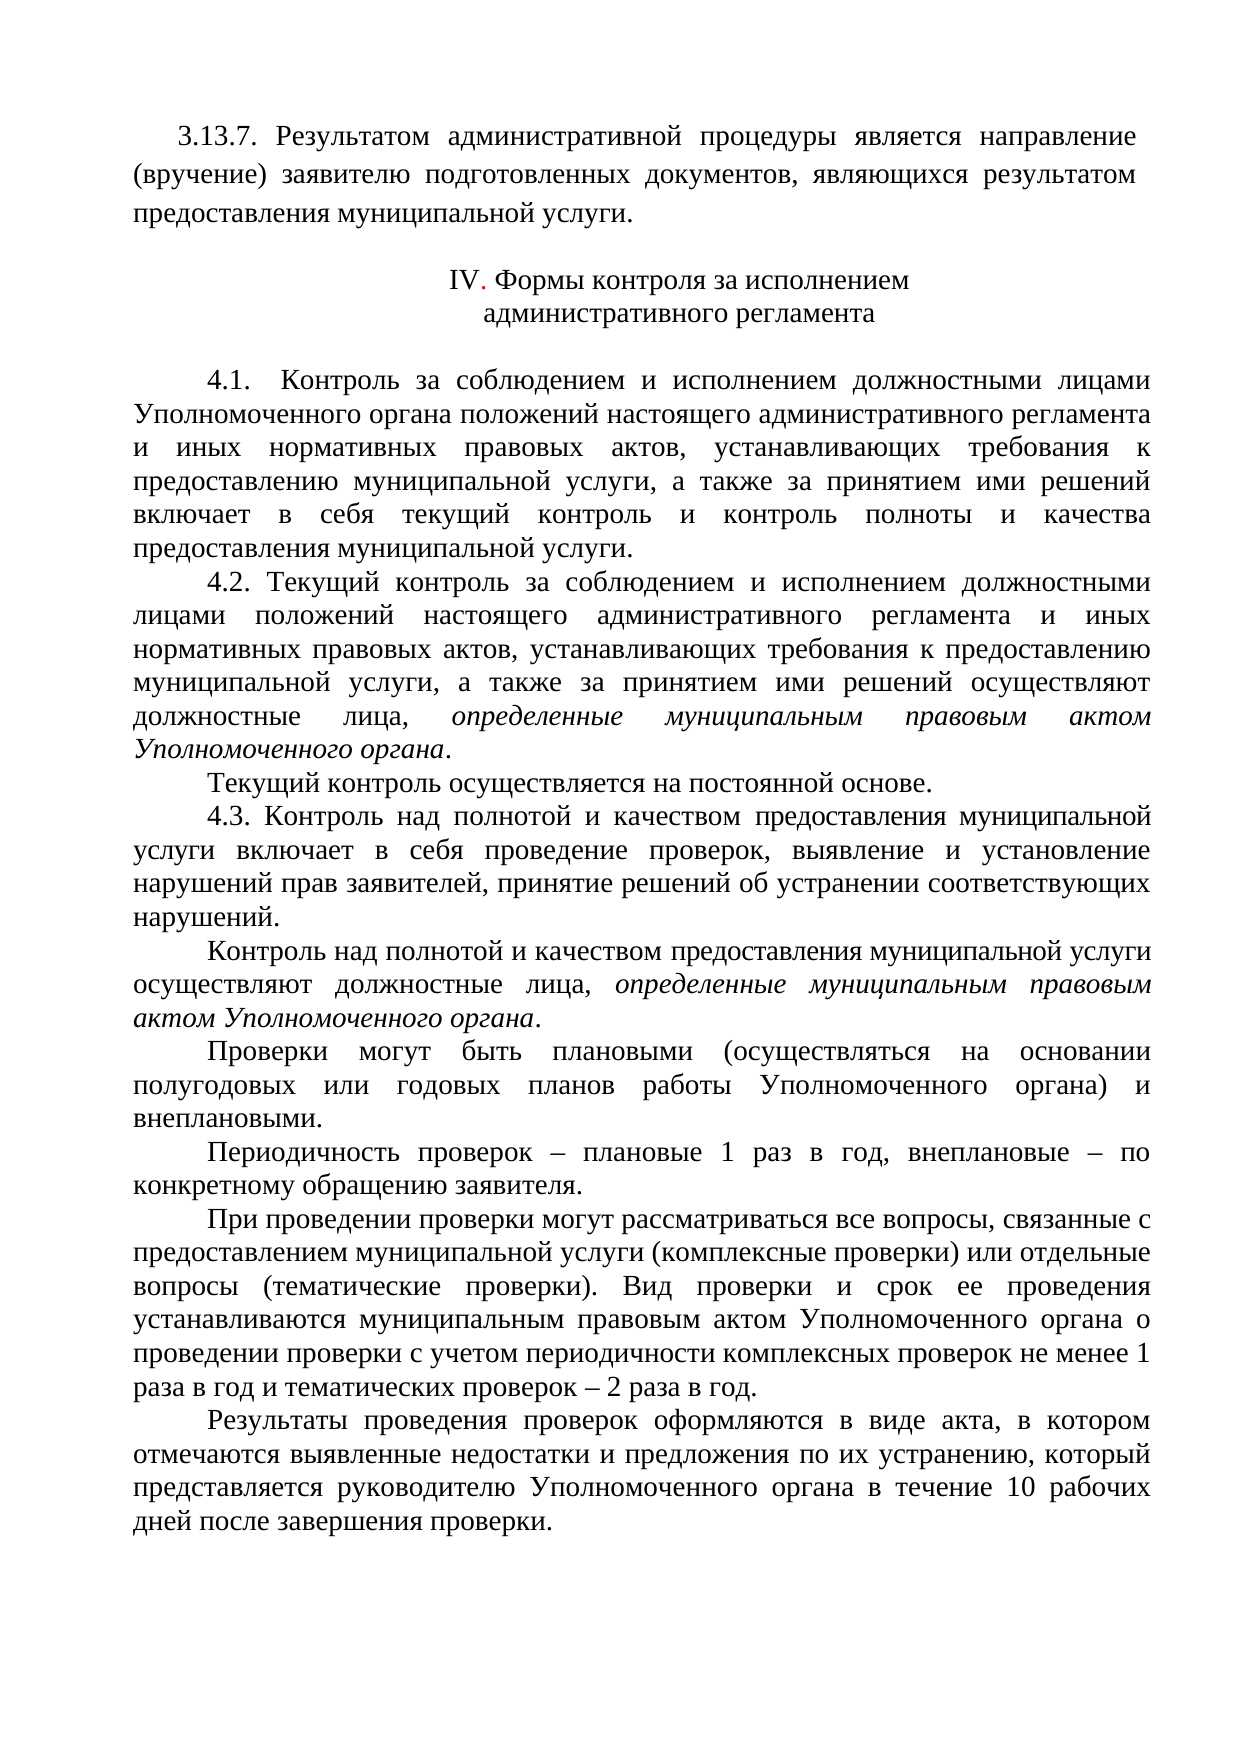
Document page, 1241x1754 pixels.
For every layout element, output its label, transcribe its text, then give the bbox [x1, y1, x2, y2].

text Проверки могут быть плановыми (осуществляться на основании полугодовых или годовых планов работы Уполномоченного органа) и внеплановыми. [133, 1033, 1152, 1134]
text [133, 118, 1137, 229]
text Периодичность проверок – плановые 1 раз в год, внеплановые – по конкретному обращению заявителя. [133, 1134, 1152, 1201]
text 4.2. Текущий контроль за соблюдением и исполнением должностными лицами положений настоящего административного регламента и иных нормативных правовых актов, устанавливающих требования к предоставлению муниципальной услуги, а также за принятием ими решений осуществляют должностные лица, определенные муниципальным правовым актом Уполномоченного органа. [133, 564, 1152, 765]
subtitle IV. Формы контроля за исполнением [133, 262, 1152, 295]
text При проведении проверки могут рассматриваться все вопросы, связанные с предоставлением муниципальной услуги (комплексные проверки) или отдельные вопросы (тематические проверки). Вид проверки и срок ее проведения устанавливаются муниципальным правовым актом Уполномоченного органа о проведении проверки с учетом периодичности комплексных проверок не менее 1 раза в год и тематических проверок – 2 раза в год. [133, 1201, 1152, 1402]
text Контроль над полнотой и качеством предоставления муниципальной услуги осуществляют должностные лица, определенные муниципальным правовым актом Уполномоченного органа. [133, 933, 1152, 1033]
subtitle административного регламента [133, 295, 1152, 329]
text Результаты проведения проверок оформляются в виде акта, в котором отмечаются выявленные недостатки и предложения по их устранению, который представляется руководителю Уполномоченного органа в течение 10 рабочих дней после завершения проверки. [133, 1402, 1152, 1536]
text Текущий контроль осуществляется на постоянной основе. [133, 765, 1152, 798]
text 4.3. Контроль над полнотой и качеством предоставления муниципальной услуги включает в себя проведение проверок, выявление и установление нарушений прав заявителей, принятие решений об устранении соответствующих нарушений. [133, 798, 1152, 933]
text 4.1. Контроль за соблюдением и исполнением должностными лицами Уполномоченного органа положений настоящего административного регламента и иных нормативных правовых актов, устанавливающих требования к предоставлению муниципальной услуги, а также за принятием ими решений включает в себя текущий контроль и контроль полноты и качества предоставления муниципальной услуги. [133, 362, 1152, 564]
